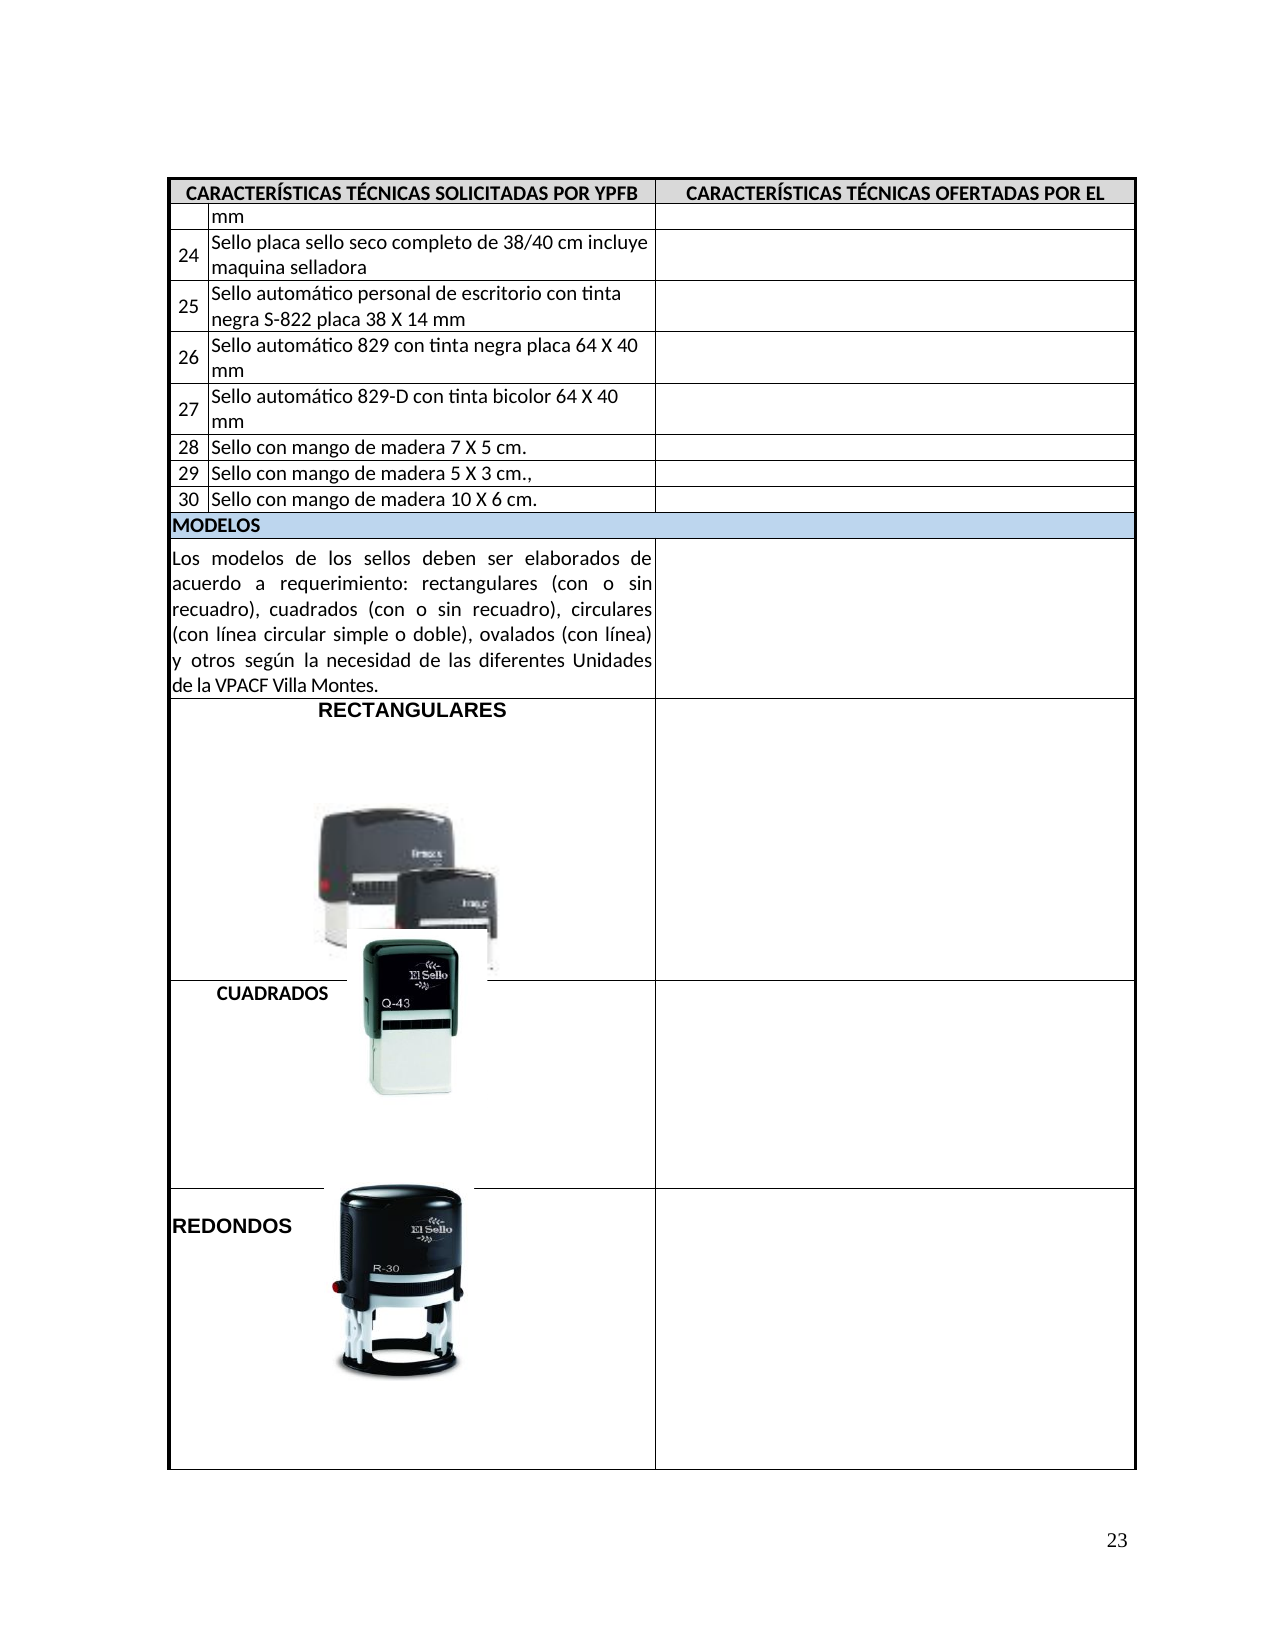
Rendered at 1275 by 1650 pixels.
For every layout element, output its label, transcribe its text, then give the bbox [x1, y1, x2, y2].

table_cell Sello con mango de madera 7 X 5 cm. [209, 435, 655, 460]
picture [313, 803, 504, 1108]
table_header CARACTERÍSTICAS TÉCNICAS OFERTADAS POR EL PROPONENTE (Describir su propuesta en base a lo solicitado por YPFB) [656, 180, 1134, 203]
table_cell 24 [171, 230, 208, 280]
table_cell Los modelos de los sellos deben ser elaborados de acuerdo a requerimiento: rectangulares (con o sin recuadro), cuadrados (con o sin recuadro), circulares (con línea circular simple o doble), ovalados (con línea) y otros según la necesidad de las diferentes Unidades de la VPACF Villa Montes. [171, 539, 655, 698]
table_cell RECTANGULARES [171, 699, 655, 980]
table_cell [656, 435, 1134, 460]
table_cell [656, 981, 1134, 1188]
table_cell Sello con mango de madera 10 X 6 cm. [209, 487, 655, 512]
table_cell 25 [171, 281, 208, 331]
table_cell [656, 281, 1134, 331]
table_cell Sello con mango de madera 5 X 3 cm., [209, 461, 655, 486]
table_cell 30 [171, 487, 208, 512]
table_cell [656, 539, 1134, 698]
table_cell [656, 204, 1134, 228]
table_cell [656, 461, 1134, 486]
table_cell [656, 487, 1134, 512]
table_cell [656, 699, 1134, 980]
table_header CARACTERÍSTICAS TÉCNICAS SOLICITADAS POR YPFB [171, 180, 655, 203]
table_cell [656, 1189, 1134, 1469]
table_cell Sello automático 829 con tinta negra placa 64 X 40 mm [209, 332, 655, 383]
table_cell 26 [171, 332, 208, 383]
table_cell [656, 230, 1134, 280]
table_cell Sello con mango de madera pie de firma 14 x 38 mm [209, 204, 655, 228]
table_cell Sello automático 829-D con tinta bicolor 64 X 40 mm [209, 384, 655, 434]
table_cell 27 [171, 384, 208, 434]
table_cell REDONDOS [171, 1189, 655, 1469]
table_cell Sello placa sello seco completo de 38/40 cm incluye maquina selladora [209, 230, 655, 280]
table_cell Sello automático personal de escritorio con tinta negra S-822 placa 38 X 14 mm [209, 281, 655, 331]
table_cell [656, 384, 1134, 434]
table_cell CUADRADOS [171, 981, 655, 1188]
table_cell 29 [171, 461, 208, 486]
table_cell 23 [171, 204, 208, 228]
table_cell 28 [171, 435, 208, 460]
picture [324, 1182, 475, 1381]
table_cell [656, 332, 1134, 383]
table_cell MODELOS [171, 513, 1134, 538]
